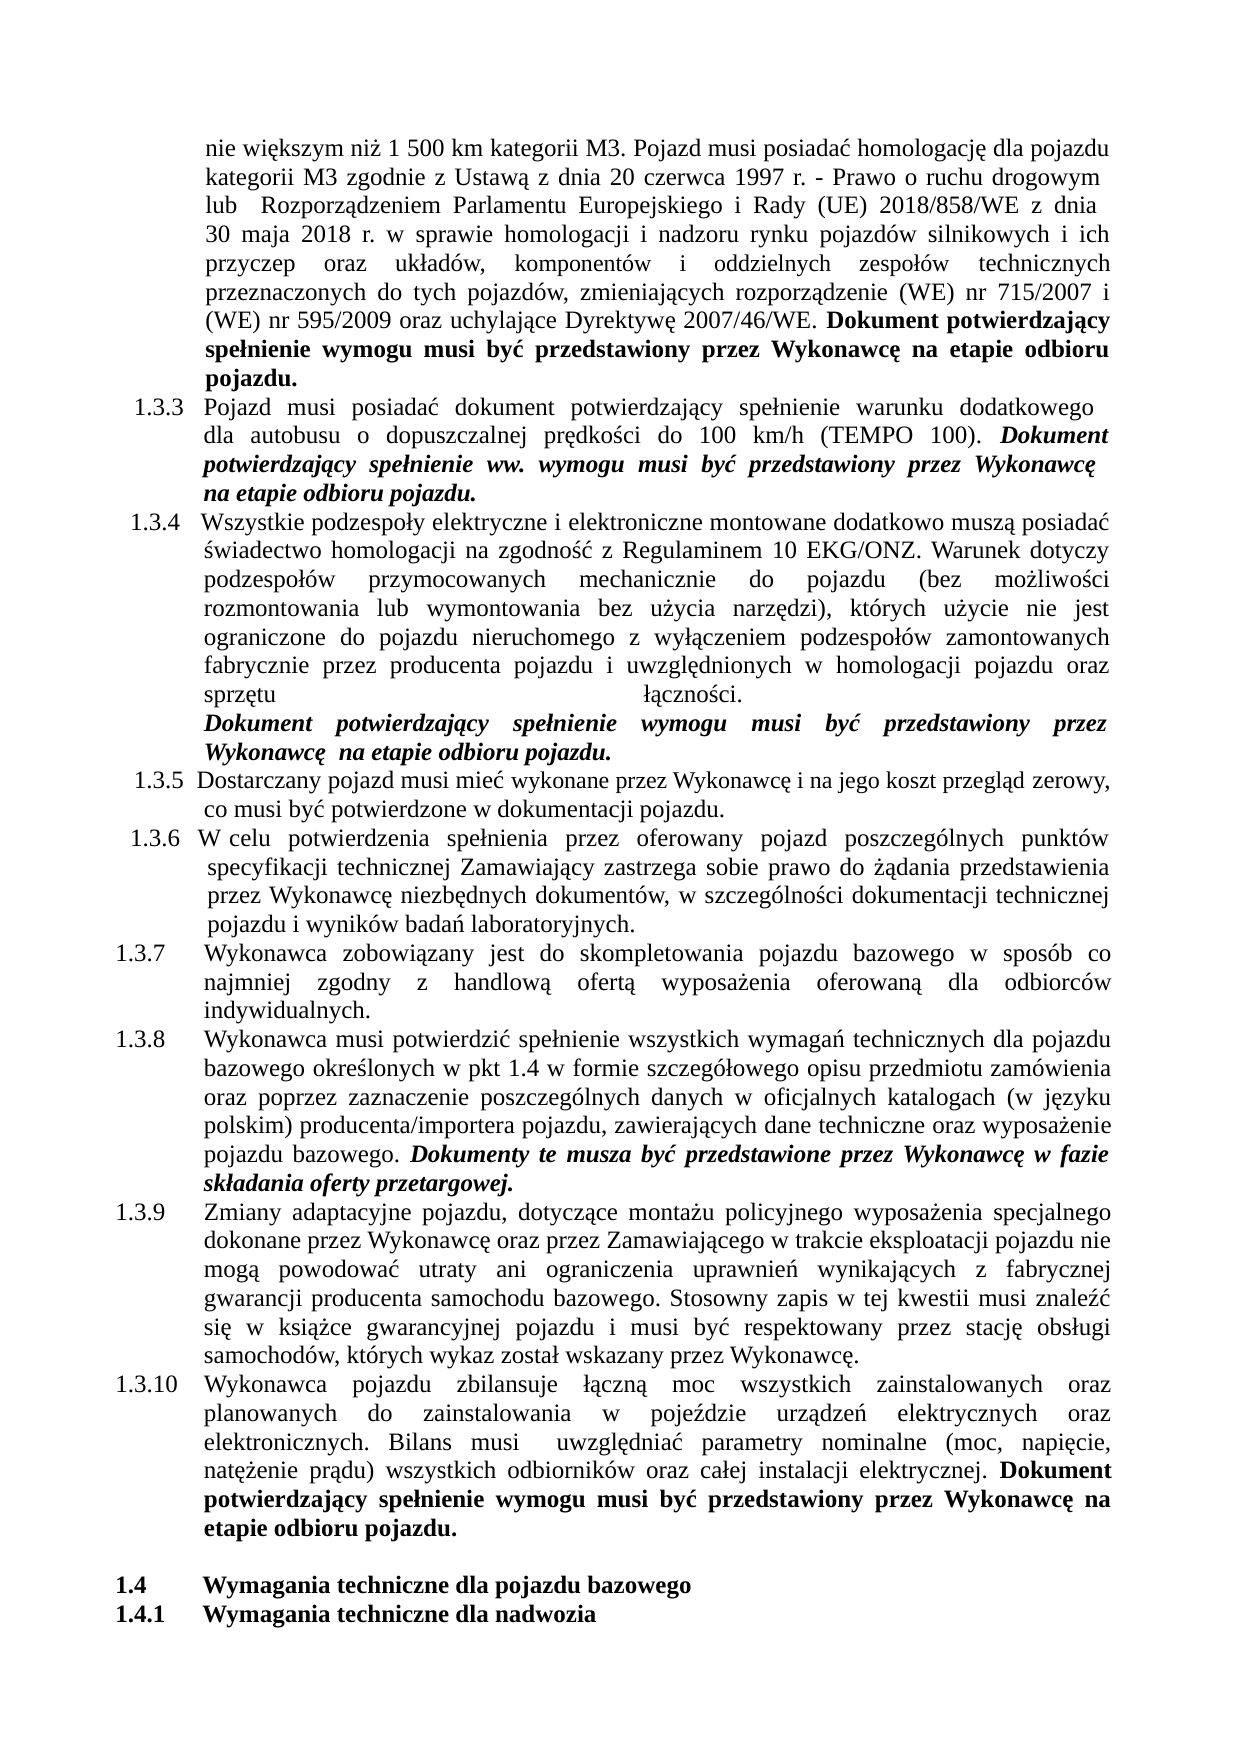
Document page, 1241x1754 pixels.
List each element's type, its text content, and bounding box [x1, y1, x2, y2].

text 1.3.3 Pojazd musi posiadać dokument potwierdzający spełnienie warunku dodatkowego dla autobusu o dopuszczalnej prędkości do 100 km/h (TEMPO 100). Dokument potwierdzający spełnienie ww. wymogu musi być przedstawiony przez Wykonawcę na etapie odbioru pojazdu. [134, 392, 1110, 507]
text 1.3.10 Wykonawca pojazdu zbilansuje łączną moc wszystkich zainstalowanych oraz planowanych do zainstalowania w pojeździe urządzeń elektrycznych oraz elektronicznych. Bilans musi uwzględniać parametry nominalne (moc, napięcie, natężenie prądu) wszystkich odbiorników oraz całej instalacji elektrycznej. Dokument potwierdzający spełnienie wymogu musi być przedstawiony przez Wykonawcę na etapie odbioru pojazdu. [115, 1369, 1112, 1542]
text 1.3.5 Dostarczany pojazd musi mieć wykonane przez Wykonawcę i na jego koszt przegląd zerowy, co musi być potwierdzone w dokumentacji pojazdu. [134, 765, 1110, 823]
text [132, 133, 1110, 392]
text 1.3.7 Wykonawca zobowiązany jest do skompletowania pojazdu bazowego w sposób co najmniej zgodny z handlową ofertą wyposażenia oferowaną dla odbiorców indywidualnych. [115, 938, 1112, 1024]
text 1.3.4 Wszystkie podzespoły elektryczne i elektroniczne montowane dodatkowo muszą posiadać świadectwo homologacji na zgodność z Regulaminem 10 EKG/ONZ. Warunek dotyczy podzespołów przymocowanych mechanicznie do pojazdu (bez możliwości rozmontowania lub wymontowania bez użycia narzędzi), których użycie nie jest ograniczone do pojazdu nieruchomego z wyłączeniem podzespołów zamontowanych fabrycznie przez producenta pojazdu i uwzględnionych w homologacji pojazdu oraz sprzętu łączności. Dokument potwierdzający spełnienie wymogu musi być przedstawiony przez Wykonawcę na etapie odbioru pojazdu. [130, 507, 1110, 765]
text 1.4.1 Wymagania techniczne dla nadwozia [115, 1599, 1110, 1628]
text 1.3.8 Wykonawca musi potwierdzić spełnienie wszystkich wymagań technicznych dla pojazdu bazowego określonych w pkt 1.4 w formie szczegółowego opisu przedmiotu zamówienia oraz poprzez zaznaczenie poszczególnych danych w oficjalnych katalogach (w języku polskim) producenta/importera pojazdu, zawierających dane techniczne oraz wyposażenie pojazdu bazowego. Dokumenty te musza być przedstawione przez Wykonawcę w fazie składania oferty przetargowej. [115, 1024, 1112, 1197]
text 1.3.9 Zmiany adaptacyjne pojazdu, dotyczące montażu policyjnego wyposażenia specjalnego dokonane przez Wykonawcę oraz przez Zamawiającego w trakcie eksploatacji pojazdu nie mogą powodować utraty ani ograniczenia uprawnień wynikających z fabrycznej gwarancji producenta samochodu bazowego. Stosowny zapis w tej kwestii musi znaleźć się w książce gwarancyjnej pojazdu i musi być respektowany przez stację obsługi samochodów, których wykaz został wskazany przez Wykonawcę. [115, 1197, 1112, 1369]
text 1.3.6 W celu potwierdzenia spełnienia przez oferowany pojazd poszczególnych punktów specyfikacji technicznej Zamawiający zastrzega sobie prawo do żądania przedstawienia przez Wykonawcę niezbędnych dokumentów, w szczególności dokumentacji technicznej pojazdu i wyników badań laboratoryjnych. [130, 823, 1110, 938]
text 1.4 Wymagania techniczne dla pojazdu bazowego [115, 1570, 1110, 1599]
